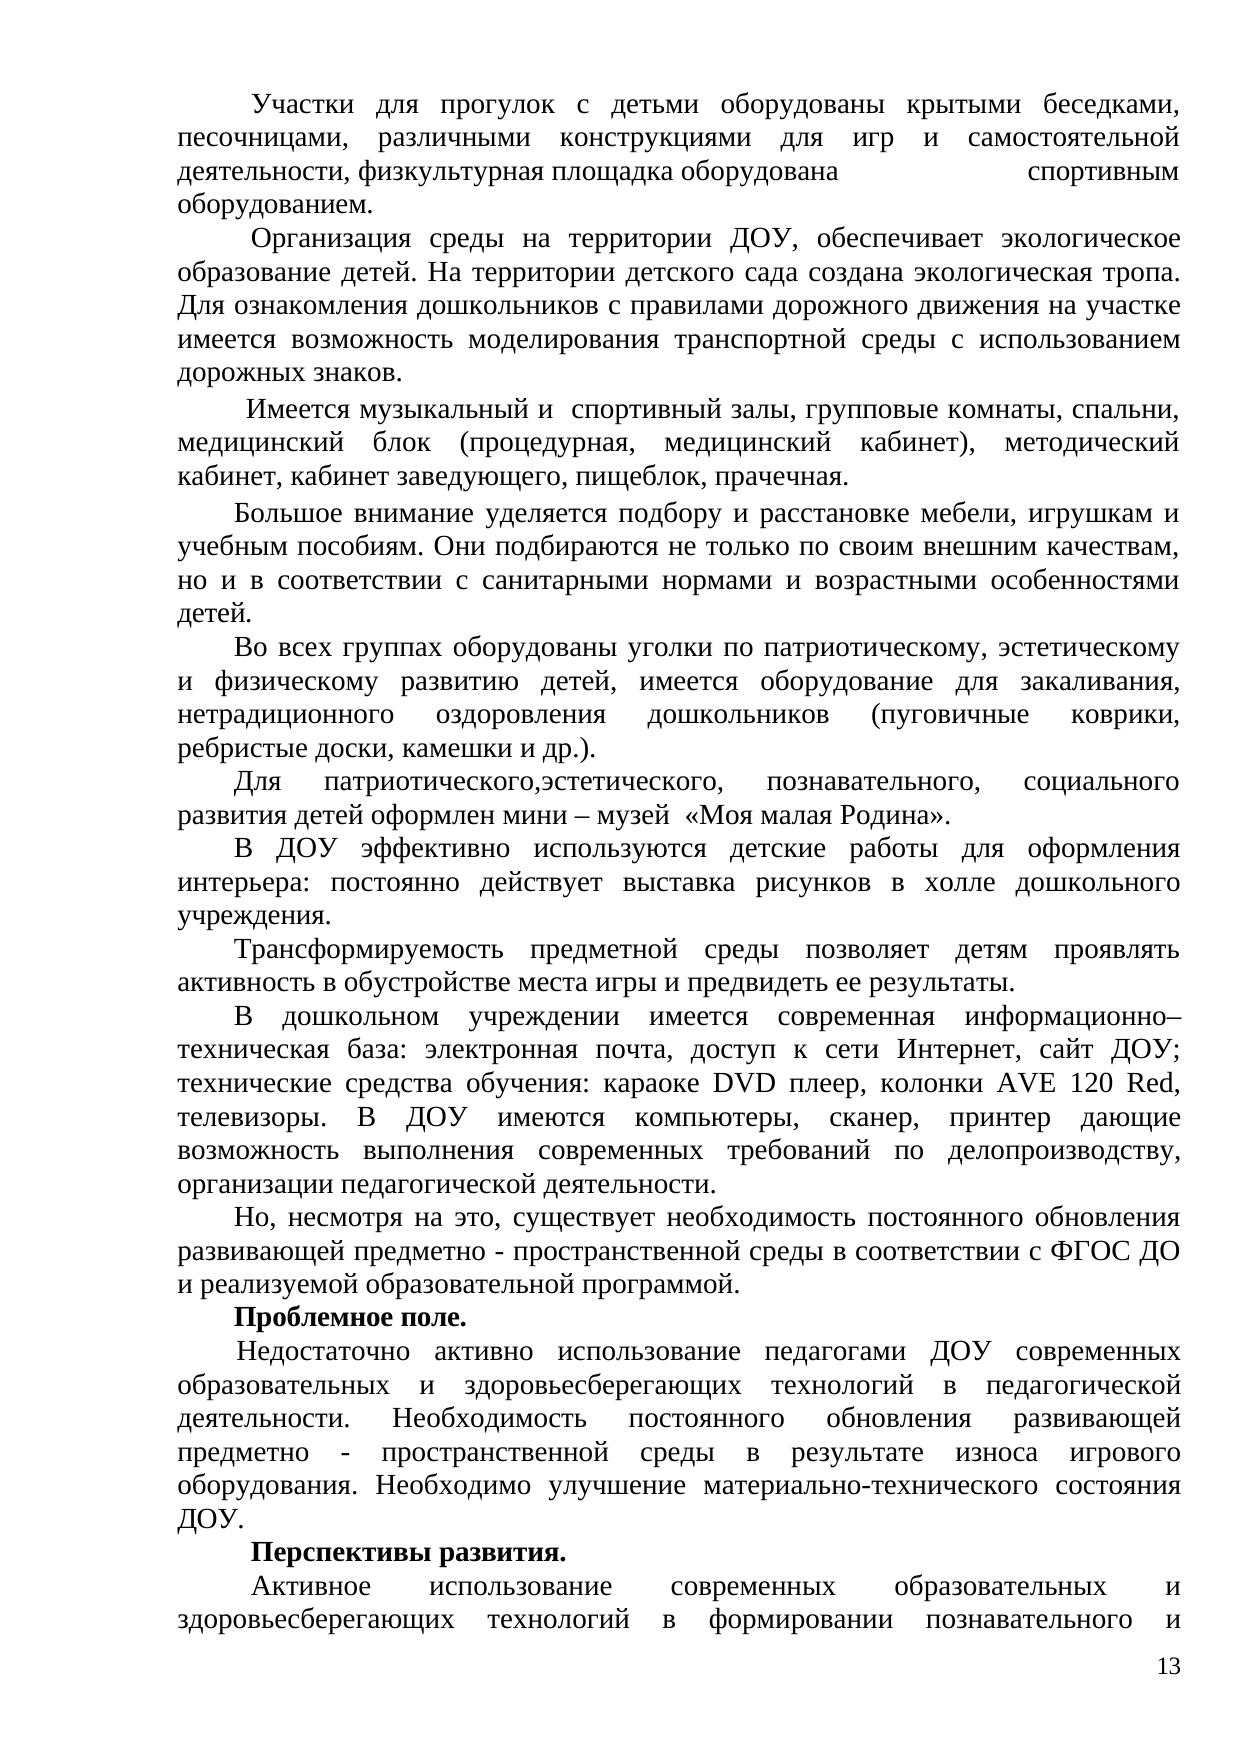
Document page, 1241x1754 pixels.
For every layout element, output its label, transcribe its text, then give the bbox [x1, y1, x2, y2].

text В дошкольном учреждении имеется современная информационно– техническая база: электронная почта, доступ к сети Интернет, сайт ДОУ; технические средства обучения: караоке DVD плеер, колонки AVE 120 Red, телевизоры. В ДОУ имеются компьютеры, сканер, принтер дающие возможность выполнения современных требований по делопроизводству, организации педагогической деятельности. [177, 998, 1182, 1199]
text Но, несмотря на это, существует необходимость постоянного обновления развивающей предметно - пространственной среды в соответствии с ФГОС ДО и реализуемой образовательной программой. [177, 1199, 1181, 1300]
subtitle Перспективы развития. [251, 1534, 1205, 1568]
text Трансформируемость предметной среды позволяет детям проявлять активность в обустройстве места игры и предвидеть ее результаты. [177, 931, 1181, 998]
text Для патриотического,эстетического, познавательного, социального развития детей оформлен мини – музей «Моя малая Родина». [177, 763, 1180, 830]
text Участки для прогулок с детьми оборудованы крытыми беседками, песочницами, различными конструкциями для игр и самостоятельной деятельности, физкультурная площадка оборудована спортивным оборудованием. [177, 86, 1181, 220]
text Большое внимание уделяется подбору и расстановке мебели, игрушкам и учебным пособиям. Они подбираются не только по своим внешним качествам, но и в соответствии с санитарными нормами и возрастными особенностями детей. [177, 495, 1181, 629]
text Во всех группах оборудованы уголки по патриотическому, эстетическому и физическому развитию детей, имеется оборудование для закаливания, нетрадиционного оздоровления дошкольников (пуговичные коврики, ребристые доски, камешки и др.). [177, 629, 1181, 763]
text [177, 1568, 1181, 1635]
subtitle Проблемное поле. [233, 1300, 1205, 1333]
text Недостаточно активно использование педагогами ДОУ современных образовательных и здоровьесберегающих технологий в педагогической деятельности. Необходимость постоянного обновления развивающей предметно - пространственной среды в результате износа игрового оборудования. Необходимо улучшение материально-технического состояния ДОУ. [177, 1333, 1182, 1534]
text Организация среды на территории ДОУ, обеспечивает экологическое образование детей. На территории детского сада создана экологическая тропа. Для ознакомления дошкольников с правилами дорожного движения на участке имеется возможность моделирования транспортной среды с использованием дорожных знаков. [177, 220, 1182, 388]
text В ДОУ эффективно используются детские работы для оформления интерьера: постоянно действует выставка рисунков в холле дошкольного учреждения. [177, 830, 1182, 931]
text Имеется музыкальный и спортивный залы, групповые комнаты, спальни, медицинский блок (процедурная, медицинский кабинет), методический кабинет, кабинет заведующего, пищеблок, прачечная. [177, 391, 1180, 492]
